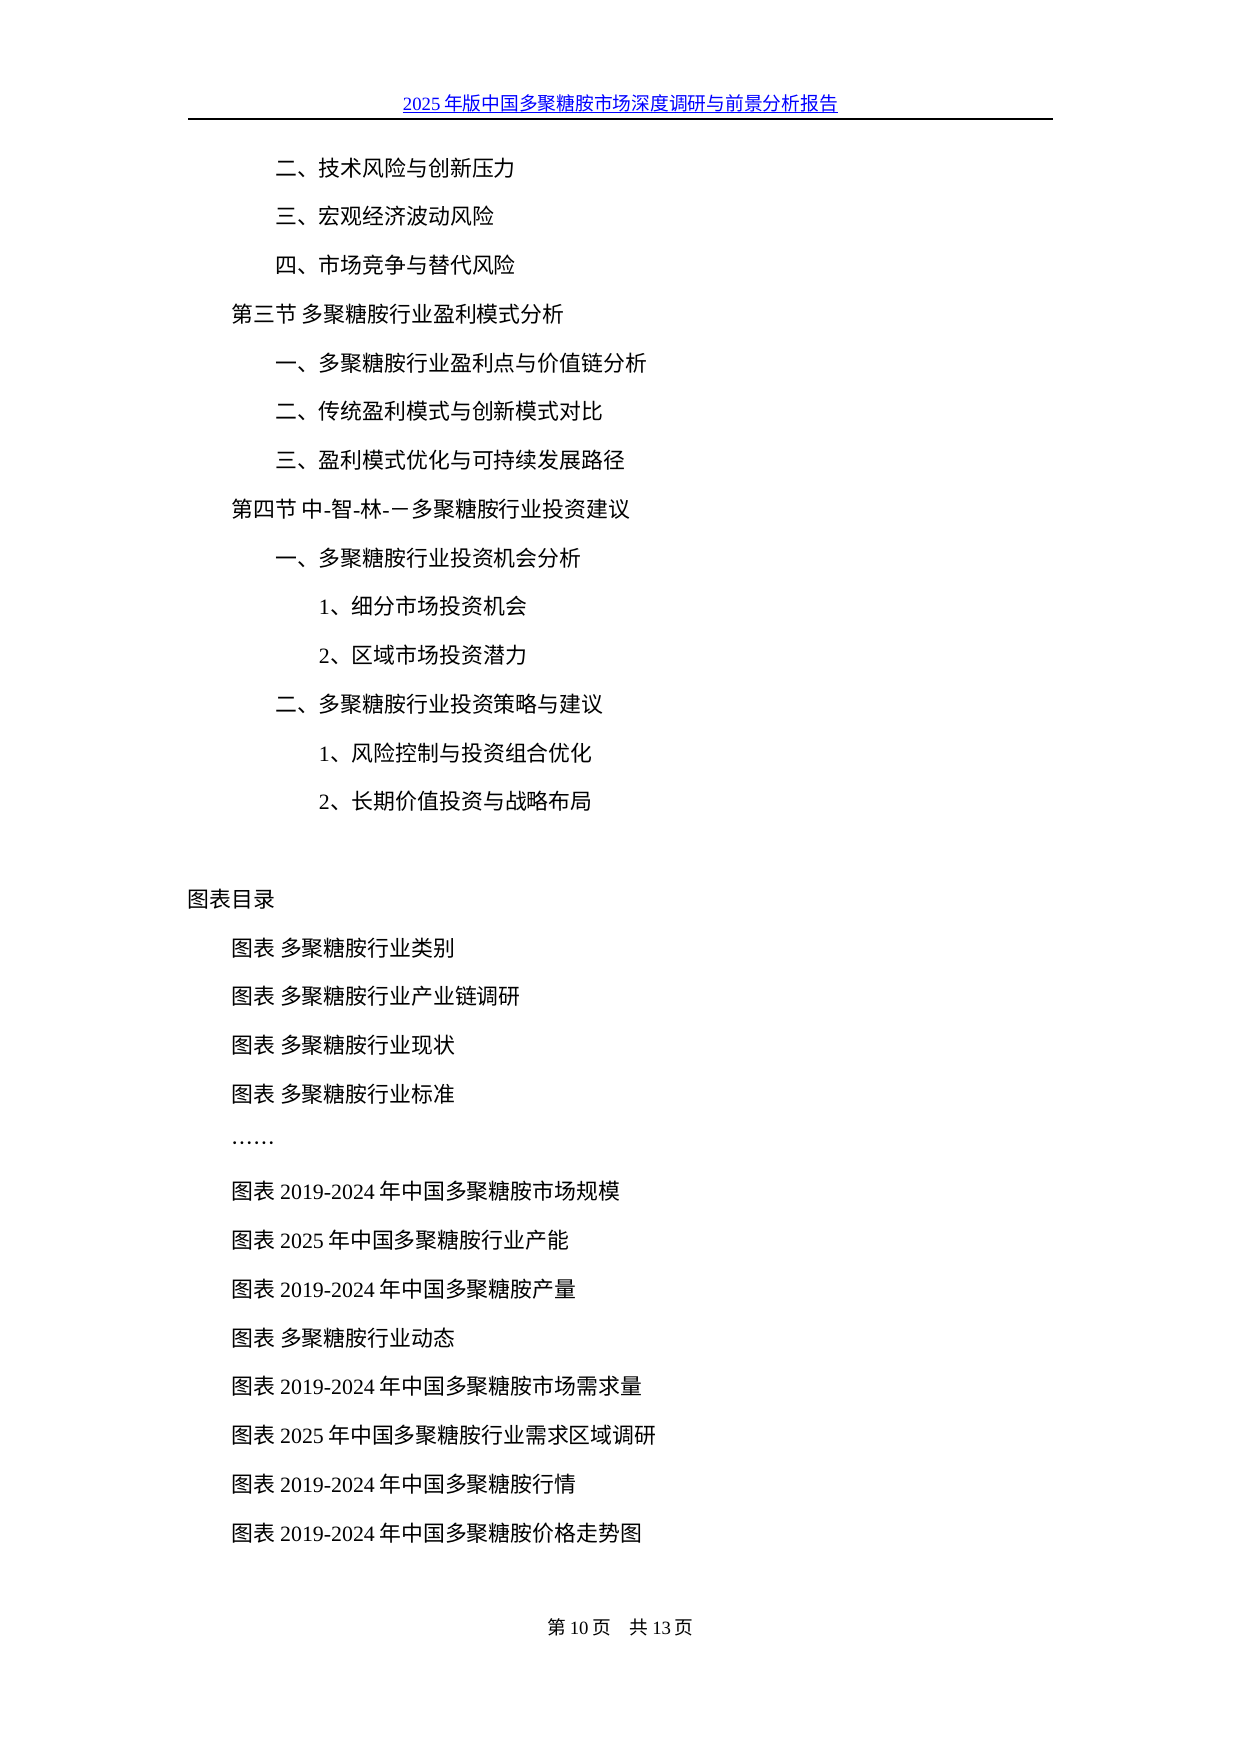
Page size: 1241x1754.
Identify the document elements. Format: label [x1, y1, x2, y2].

text [187, 150, 1053, 1548]
